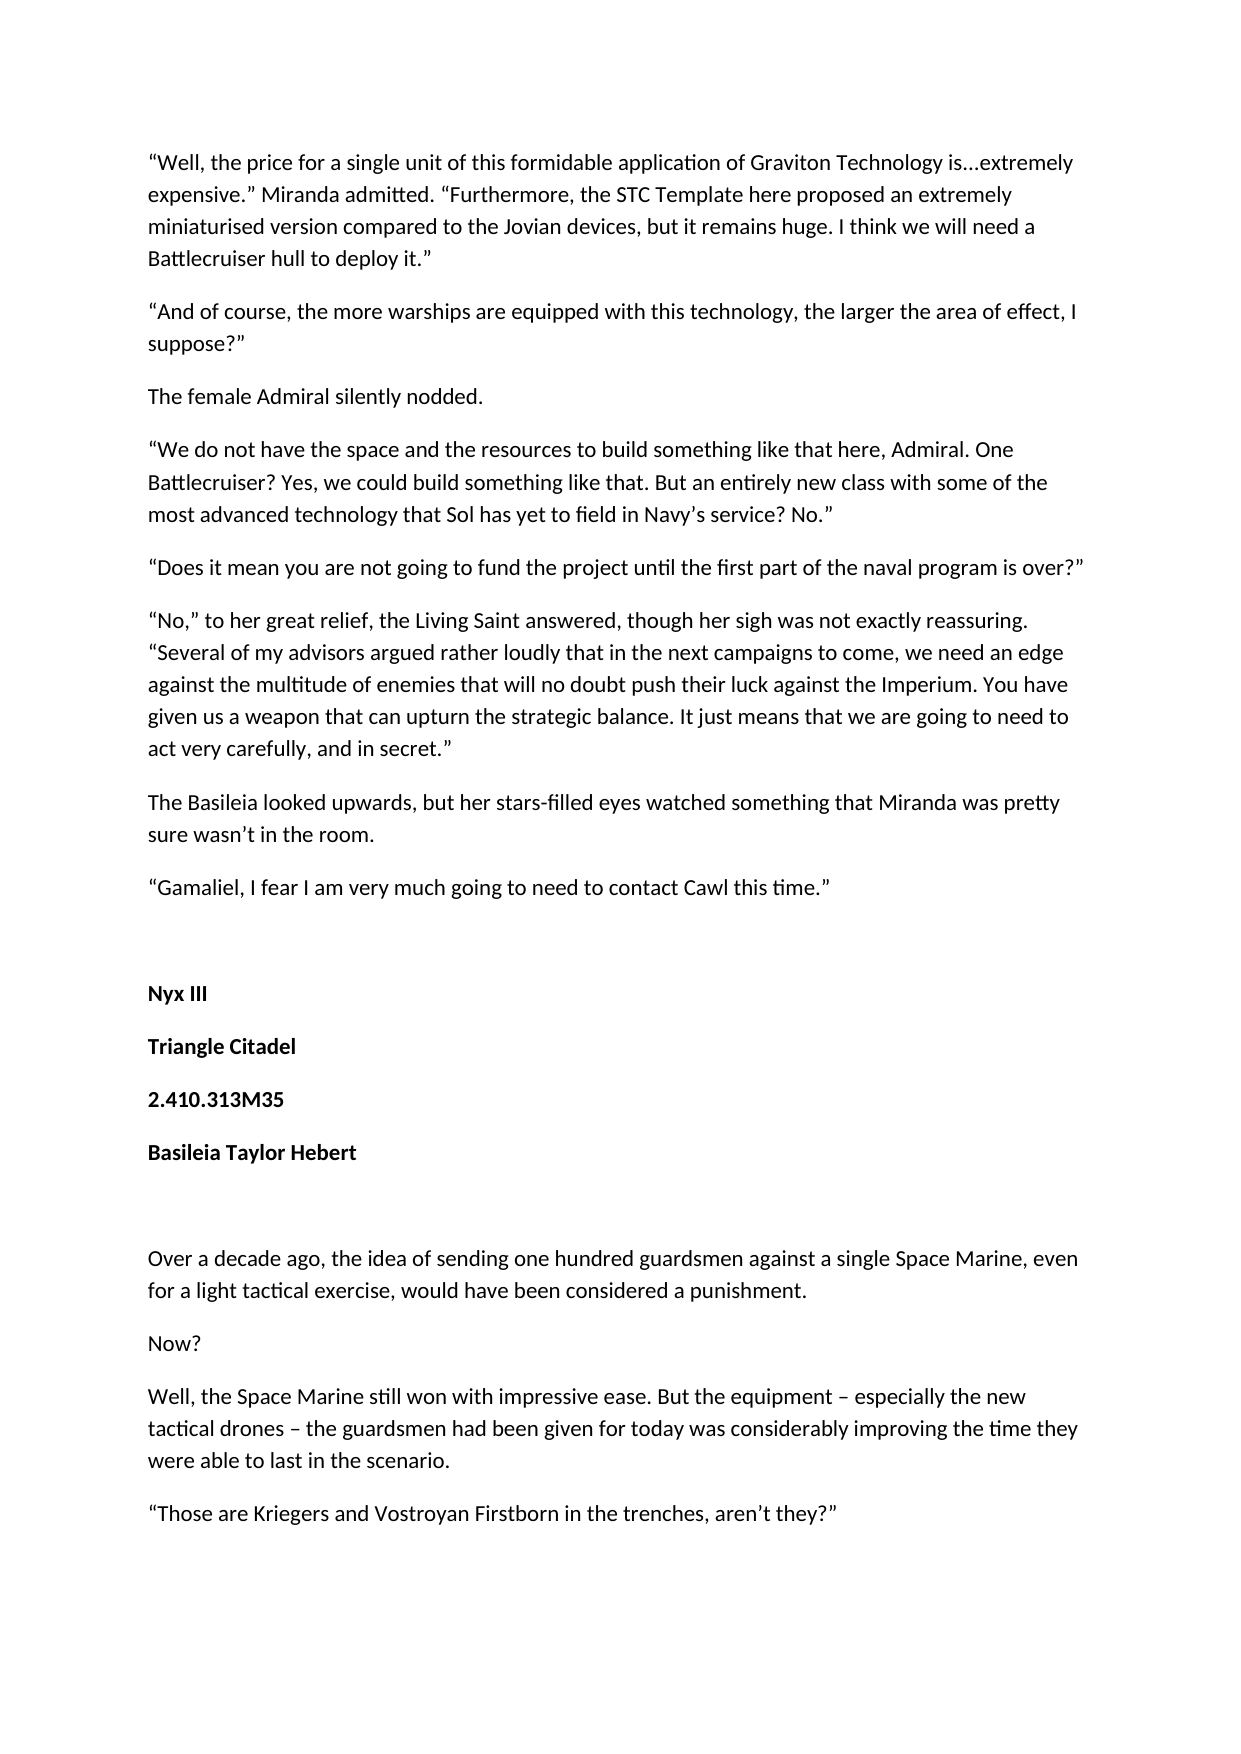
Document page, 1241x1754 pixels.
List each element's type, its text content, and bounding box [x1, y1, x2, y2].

text “And of course, the more warships are equipped with this technology, the larger the area of effect, I suppose?” [148, 297, 1093, 357]
text Now? [148, 1329, 1093, 1357]
text The female Admiral silently nodded. [148, 382, 1093, 410]
text “We do not have the space and the resources to build something like that here, Admiral. One Battlecruiser? Yes, we could build something like that. But an entirely new class with some of the most advanced technology that Sol has yet to field in Navy’s service? No.” [148, 435, 1093, 528]
text “Does it mean you are not going to fund the project until the first part of the naval program is over?” [148, 553, 1093, 581]
text “Gamaliel, I fear I am very much going to need to contact Cawl this time.” [148, 873, 1093, 901]
text Over a decade ago, the idea of sending one hundred guardsmen against a single Space Marine, even for a light tactical exercise, would have been considered a punishment. [148, 1244, 1093, 1304]
text The Basileia looked upwards, but her stars-filled eyes watched something that Miranda was pretty sure wasn’t in the room. [148, 788, 1093, 848]
text Triangle Citadel [148, 1032, 1093, 1060]
text “Well, the price for a single unit of this formidable application of Graviton Technology is...extremely expensive.” Miranda admitted. “Furthermore, the STC Template here proposed an extremely miniaturised version compared to the Jovian devices, but it remains huge. I think we will need a Battlecruiser hull to deploy it.” [148, 148, 1093, 272]
text “Those are Kriegers and Vostroyan Firstborn in the trenches, aren’t they?” [148, 1499, 1093, 1528]
text Basileia Taylor Hebert [148, 1138, 1093, 1166]
text Well, the Space Marine still won with impressive ease. But the equipment – especially the new tactical drones – the guardsmen had been given for today was considerably improving the time they were able to last in the scenario. [148, 1382, 1093, 1474]
text 2.410.313M35 [148, 1085, 1093, 1113]
text “No,” to her great relief, the Living Saint answered, though her sigh was not exactly reassuring. “Several of my advisors argued rather loudly that in the next campaigns to come, we need an edge against the multitude of enemies that will no doubt push their luck against the Imperium. You have given us a weapon that can upturn the strategic balance. It just means that we are going to need to act very carefully, and in secret.” [148, 606, 1093, 763]
text Nyx III [148, 979, 1093, 1007]
